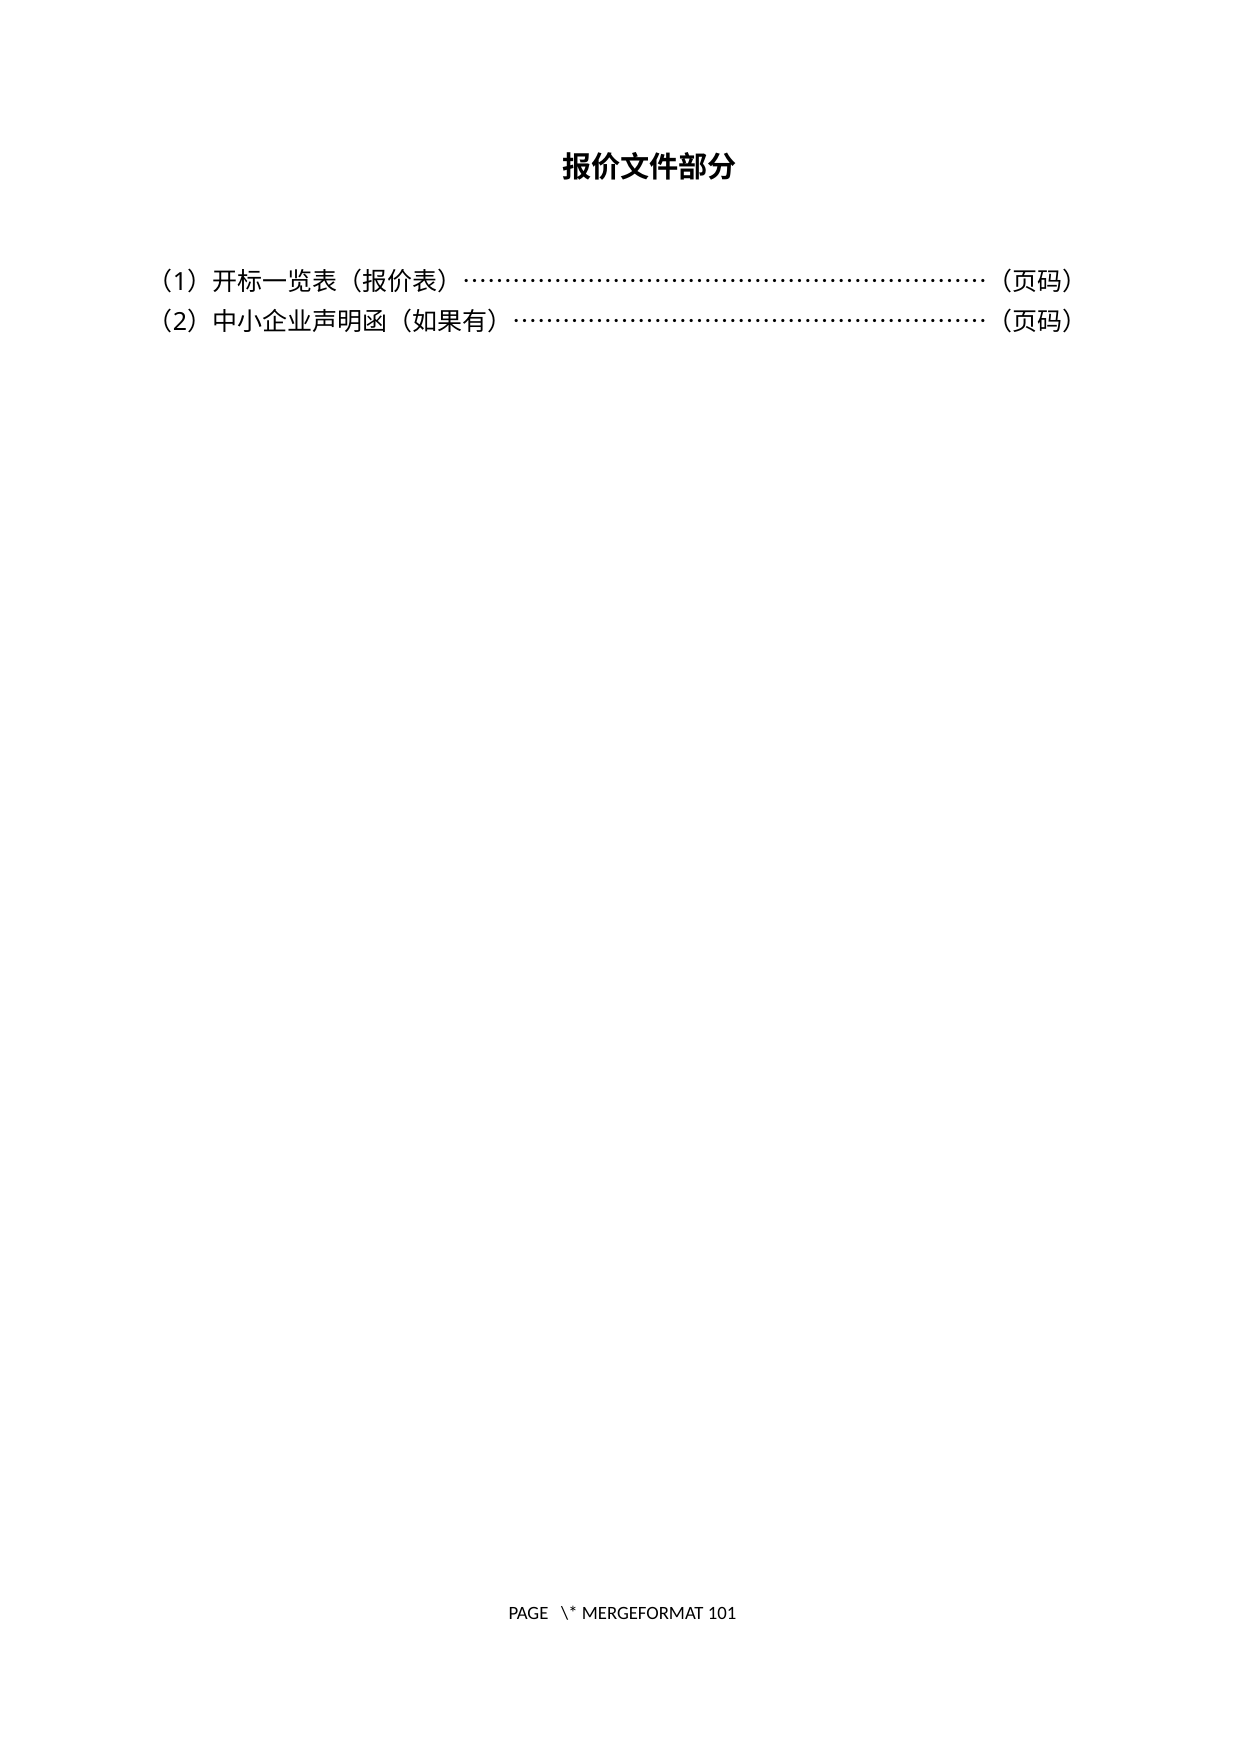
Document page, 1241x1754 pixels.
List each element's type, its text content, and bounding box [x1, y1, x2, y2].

list 开标一览表（报价表）………………………………………………………（页码） [148, 245, 1092, 302]
list 中小企业声明函（如果有）…………………………………………………（页码） [148, 302, 1092, 338]
text 报价文件部分 [148, 133, 1092, 189]
